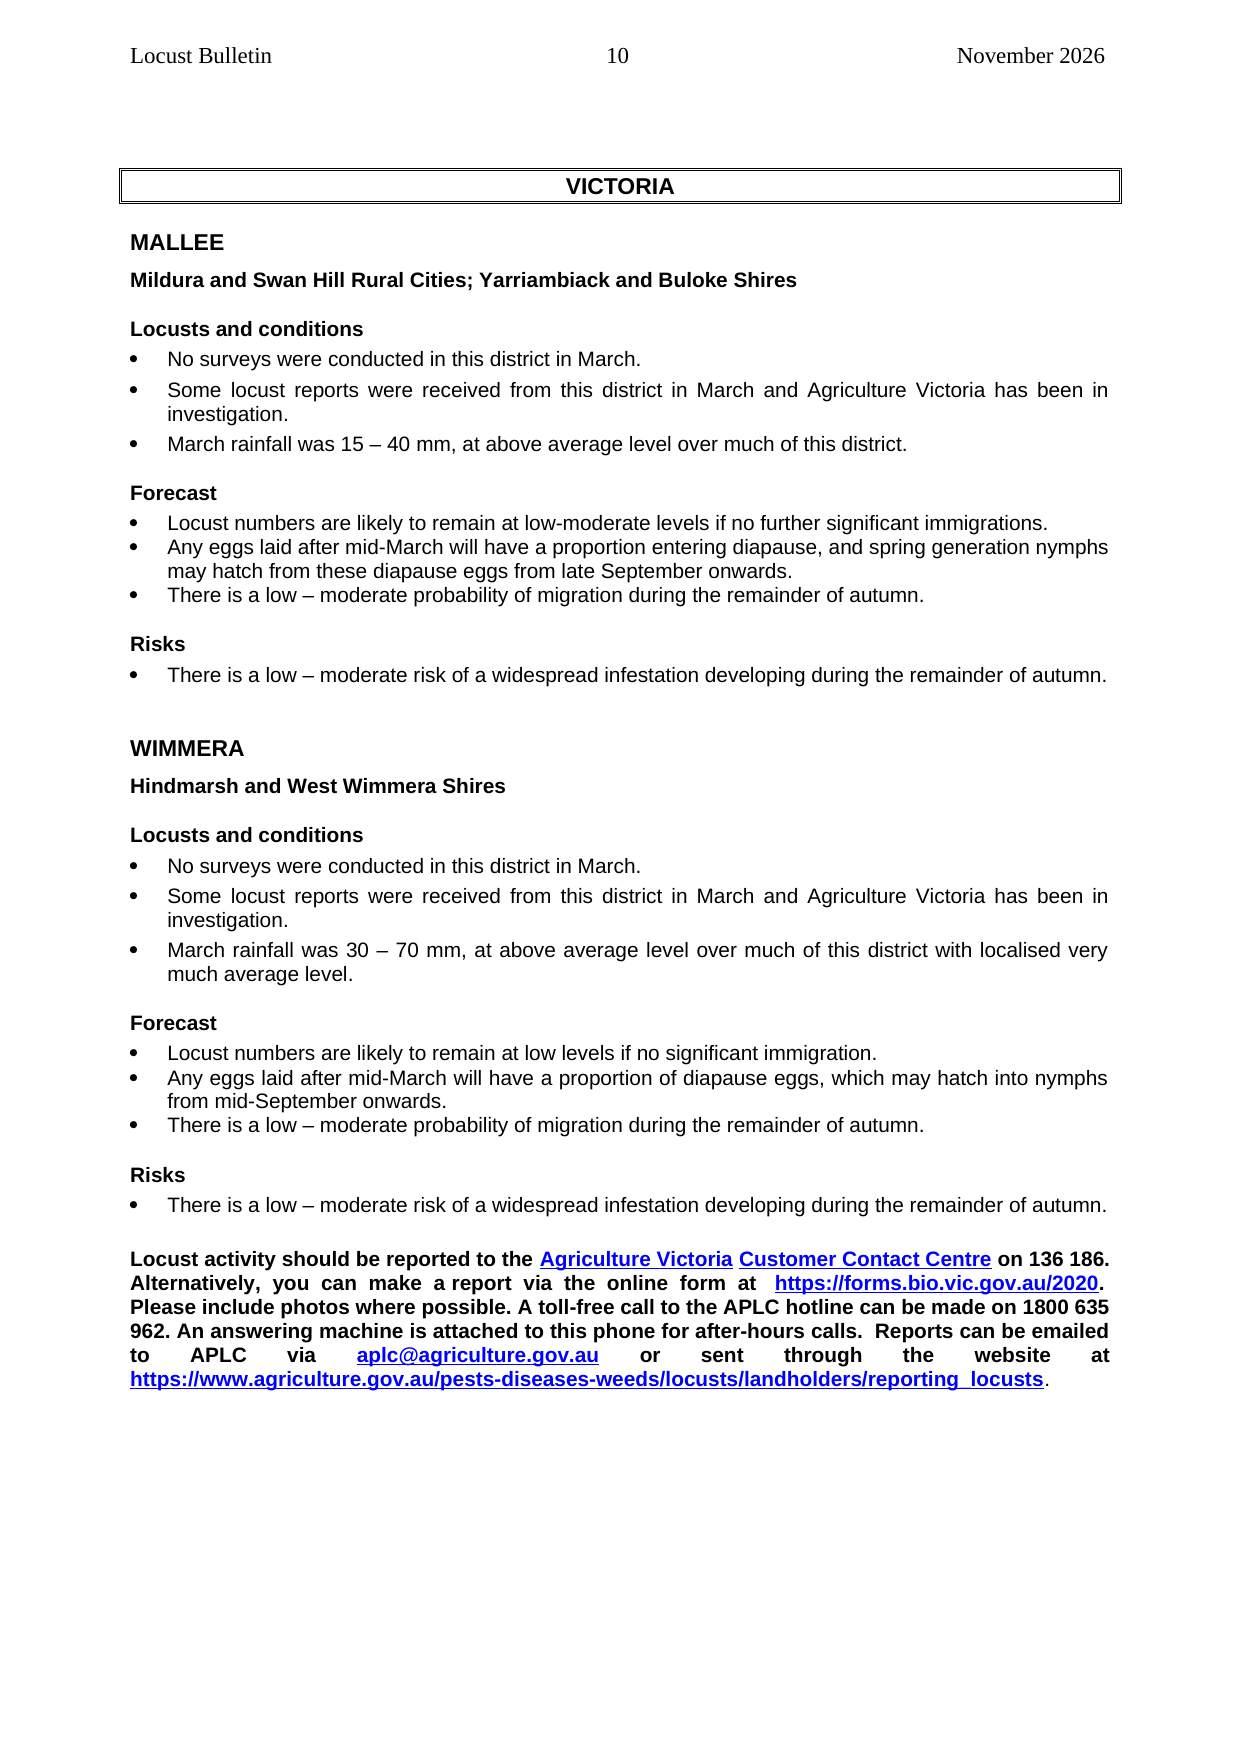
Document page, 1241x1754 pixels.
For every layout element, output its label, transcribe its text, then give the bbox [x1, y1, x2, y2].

list There is a low – moderate risk of a widespread infestation developing during the remainder of autumn. [130, 1193, 1110, 1217]
list No surveys were conducted in this district in March. [130, 347, 1110, 371]
text Mildura and Swan Hill Rural Cities; Yarriambiack and Buloke Shires [130, 268, 1110, 292]
list Locust numbers are likely to remain at low-moderate levels if no further significant immigrations. [130, 511, 1110, 535]
subtitle Risks [130, 632, 1110, 656]
list There is a low – moderate probability of migration during the remainder of autumn. [130, 1113, 1110, 1137]
subtitle Locusts and conditions [130, 317, 1110, 341]
subtitle VICTORIA [122, 171, 1119, 201]
list Some locust reports were received from this district in March and Agriculture Victoria has been in investigation. [130, 884, 1110, 932]
list Some locust reports were received from this district in March and Agriculture Victoria has been in investigation. [130, 377, 1110, 426]
list There is a low – moderate risk of a widespread infestation developing during the remainder of autumn. [130, 662, 1110, 686]
list Any eggs laid after mid-March will have a proportion entering diapause, and spring generation nymphs may hatch from these diapause eggs from late September onwards. [130, 535, 1110, 583]
list Any eggs laid after mid-March will have a proportion of diapause eggs, which may hatch into nymphs from mid-September onwards. [130, 1065, 1110, 1113]
subtitle Forecast [130, 481, 1110, 505]
list Locust numbers are likely to remain at low levels if no significant immigration. [130, 1041, 1110, 1065]
list No surveys were conducted in this district in March. [130, 853, 1110, 877]
list March rainfall was 15 – 40 mm, at above average level over much of this district. [130, 432, 1110, 456]
subtitle Locusts and conditions [130, 823, 1110, 847]
subtitle WIMMERA [130, 735, 1110, 762]
list There is a low – moderate probability of migration during the remainder of autumn. [130, 583, 1110, 607]
list March rainfall was 30 – 70 mm, at above average level over much of this district with localised very much average level. [130, 938, 1110, 986]
subtitle MALLEE [130, 229, 1110, 256]
subtitle Risks [130, 1162, 1110, 1186]
text Locust activity should be reported to the Agriculture Victoria Customer Contact Centre on 136 186. Alternatively, you can make a report via the online form at https://forms.bio.vic.gov.au/2020. Please include photos where possible. A toll-free call to the APLC hotline can be made on 1800 635 962. An answering machine is attached to this phone for after-hours calls. Reports can be emailed to APLC via aplc@agriculture.gov.au or sent through the website at https://www.agriculture.gov.au/pests-diseases-weeds/locusts/landholders/reporting_locusts. [130, 1247, 1110, 1391]
subtitle Forecast [130, 1011, 1110, 1035]
text Hindmarsh and West Wimmera Shires [130, 774, 1110, 798]
